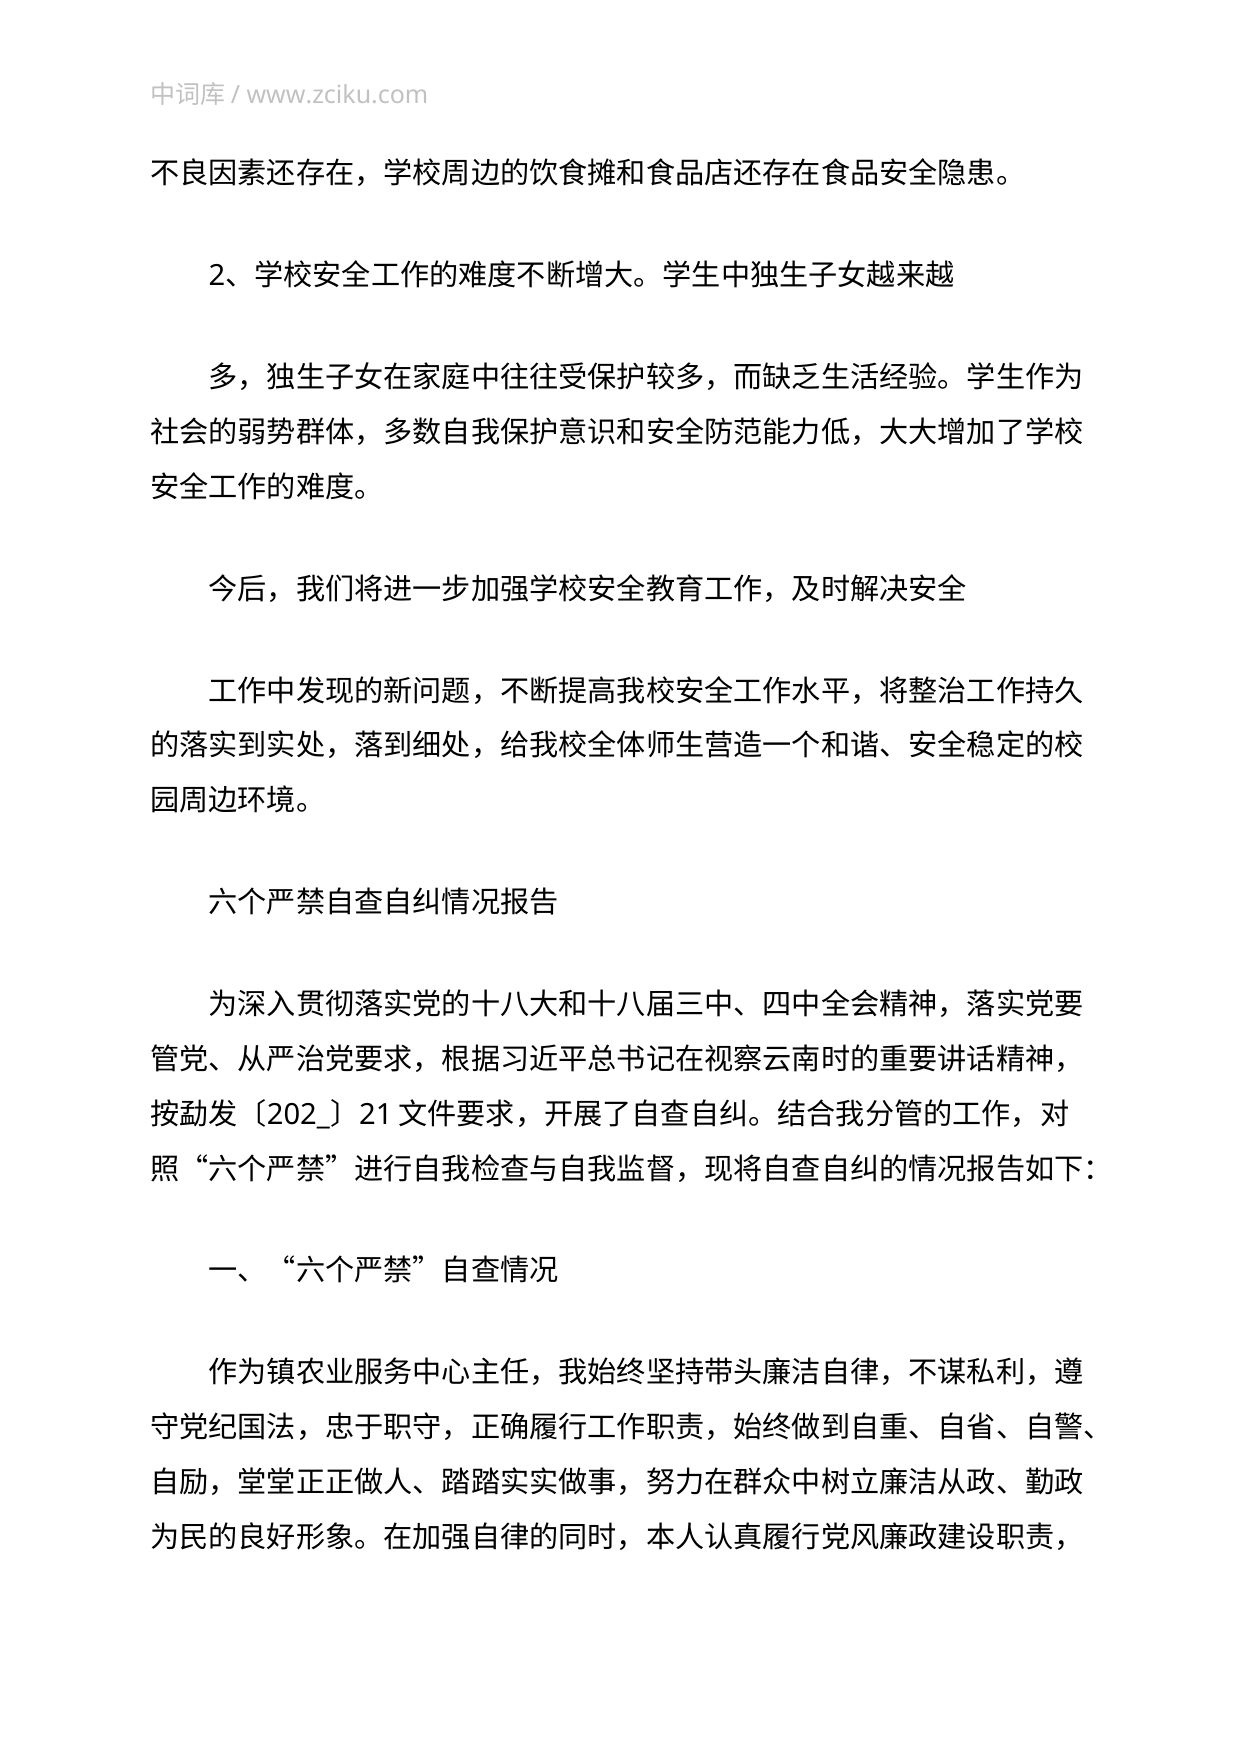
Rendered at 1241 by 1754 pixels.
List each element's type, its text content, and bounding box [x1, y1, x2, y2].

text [150, 1349, 1090, 1556]
text 多，独生子女在家庭中往往受保护较多，而缺乏生活经验。学生作为社会的弱势群体，多数自我保护意识和安全防范能力低，大大增加了学校安全工作的难度。 [150, 354, 1090, 506]
text 2、学校安全工作的难度不断增大。学生中独生子女越来越 [150, 252, 1090, 294]
text 一、“六个严禁”自查情况 [150, 1247, 1090, 1289]
text 为深入贯彻落实党的十八大和十八届三中、四中全会精神，落实党要管党、从严治党要求，根据习近平总书记在视察云南时的重要讲话精神，按勐发〔202_〕21文件要求，开展了自查自纠。结合我分管的工作，对照“六个严禁”进行自我检查与自我监督，现将自查自纠的情况报告如下： [150, 980, 1090, 1187]
text 工作中发现的新问题，不断提高我校安全工作水平，将整治工作持久的落实到实处，落到细处，给我校全体师生营造一个和谐、安全稳定的校园周边环境。 [150, 667, 1090, 819]
text 今后，我们将进一步加强学校安全教育工作，及时解决安全 [150, 565, 1090, 608]
text 六个严禁自查自纠情况报告 [150, 879, 1090, 921]
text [150, 150, 1090, 192]
